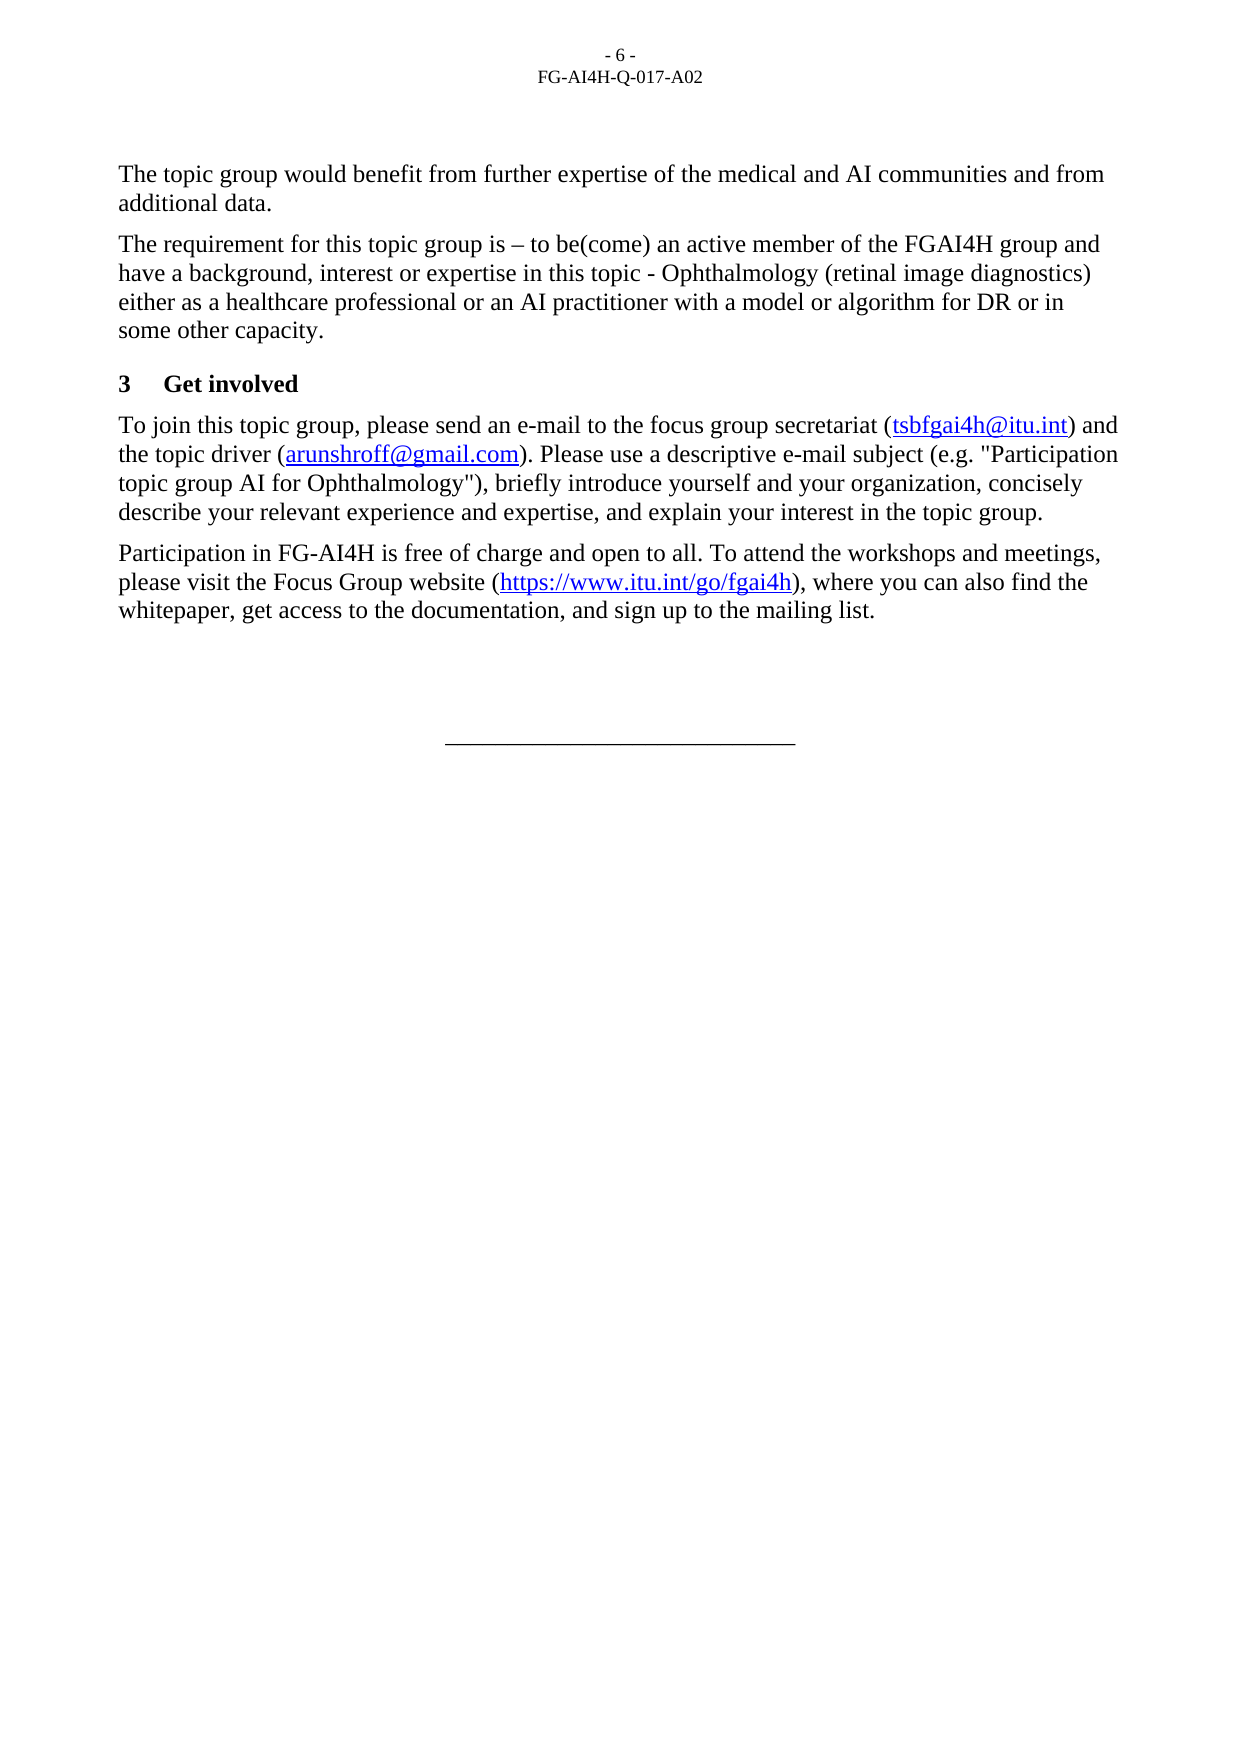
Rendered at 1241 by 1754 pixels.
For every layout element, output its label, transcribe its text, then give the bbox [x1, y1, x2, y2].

text The topic group would benefit from further expertise of the medical and AI communities and from additional data. [118, 159, 1122, 217]
text The requirement for this topic group is – to be(come) an active member of the FGAI4H group and have a background, interest or expertise in this topic - Ophthalmology (retinal image diagnostics) either as a healthcare professional or an AI practitioner with a model or algorithm for DR or in some other capacity. [118, 229, 1122, 344]
text To join this topic group, please send an e-mail to the focus group secretariat (tsbfgai4h@itu.int) and the topic driver (arunshroff@gmail.com). Please use a descriptive e-mail subject (e.g. "Participation topic group AI for Ophthalmology"), briefly introduce yourself and your organization, concisely describe your relevant experience and expertise, and explain your interest in the topic group. [118, 411, 1122, 526]
text ____________________________ [118, 719, 1122, 748]
text Participation in FG-AI4H is free of charge and open to all. To attend the workshops and meetings, please visit the Focus Group website (https://www.itu.int/go/fgai4h), where you can also find the whitepaper, get access to the documentation, and sign up to the mailing list. [118, 538, 1122, 624]
subtitle Get involved [118, 369, 1122, 398]
